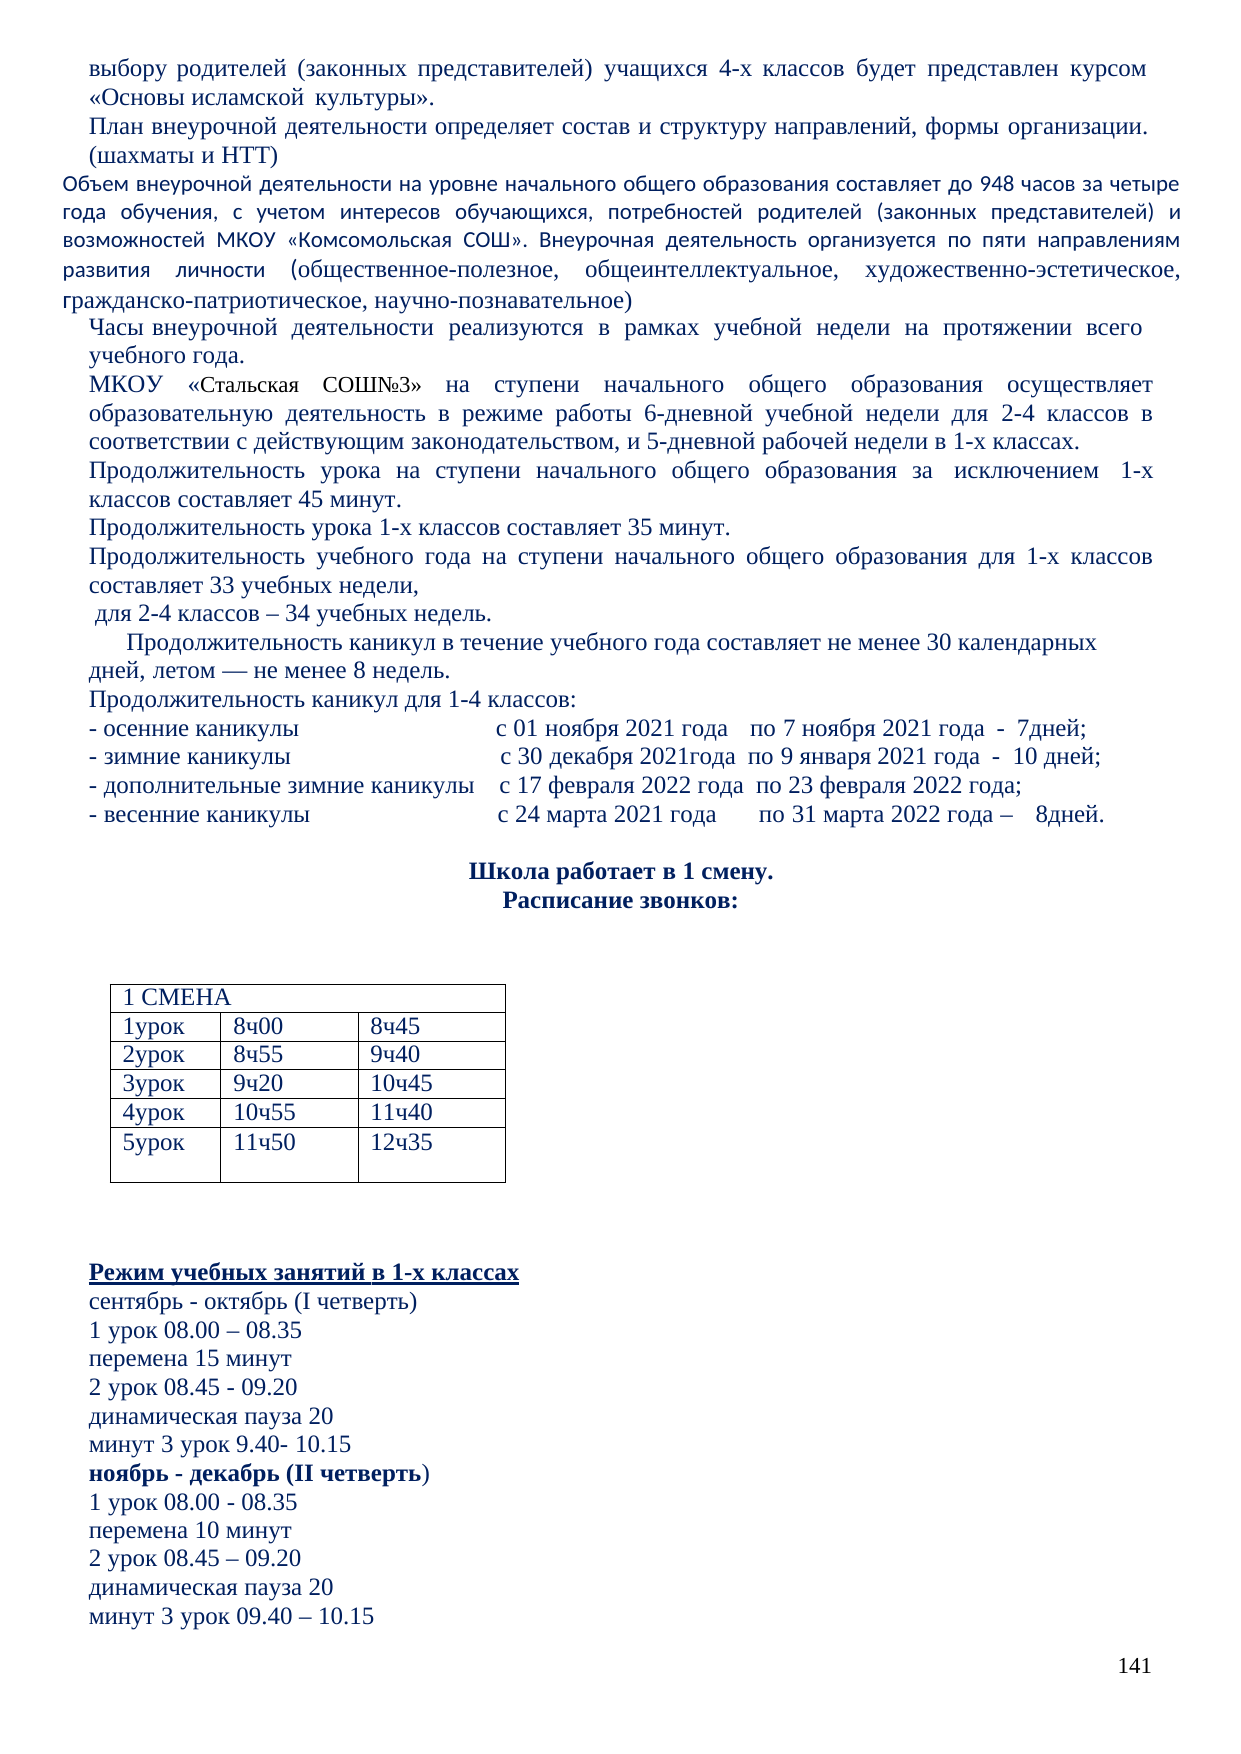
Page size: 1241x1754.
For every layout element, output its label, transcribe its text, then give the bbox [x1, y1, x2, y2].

text перемена 10 минут [88, 1516, 1192, 1544]
text для 2-4 классов – 34 учебных недель. [95, 598, 1192, 627]
text Продолжительность каникул для 1-4 классов: [88, 684, 1192, 713]
text динамическая пауза 20 минут 3 урок 09.40 – 10.15 [88, 1572, 404, 1630]
text Продолжительность урока на ступени начального общего образования за исключением 1-х классов составляет 45 минут. [88, 455, 1153, 513]
list весенние каникулы с 24 марта 2021 года по 31 марта 2022 года – 8дней. [88, 799, 1192, 828]
text учебного года. [88, 340, 1192, 369]
text динамическая пауза 20 минут 3 урок 9.40- 10.15 [88, 1401, 404, 1458]
text Часы внеурочной деятельности реализуются в рамках учебной недели на протяжении всего [88, 314, 1192, 340]
text Продолжительность учебного года на ступени начального общего образования для 1-х классов составляет 33 учебных недели, [88, 541, 1153, 598]
text «Основы исламской культуры». [88, 83, 1192, 111]
text Продолжительность урока 1-х классов составляет 35 минут. [88, 513, 1192, 541]
text выбору родителей (законных представителей) учащихся 4-х классов будет представлен курсом [88, 53, 1192, 82]
list дополнительные зимние каникулы с 17 февраля 2022 года по 23 февраля 2022 года; [88, 770, 1192, 799]
text МКОУ «Стальская СОШ№3» на ступени начального общего образования осуществляет образовательную деятельность в режиме работы 6-дневной учебной недели для 2-4 классов в соответствии с действующим законодательством, и 5-дневной рабочей недели в 1-х классах. [88, 369, 1153, 455]
text Продолжительность каникул в течение учебного года составляет не менее 30 календарных дней, летом — не менее 8 недель. [88, 627, 1098, 684]
subtitle Школа работает в 1 смену. [87, 857, 1155, 885]
text Режим учебных занятий в 1-х классах [88, 1257, 1192, 1286]
text План внеурочной деятельности определяет состав и структуру направлений, формы организации. (шахматы и НТТ) [88, 111, 1192, 169]
list осенние каникулы с 01 ноября 2021 года по 7 ноября 2021 года - 7дней; [88, 713, 1192, 742]
text Объем внеурочной деятельности на уровне начального общего образования составляет до 948 часов за четыре года обучения, с учетом интересов обучающихся, потребностей родителей (законных представителей) и возможностей МКОУ «Комсомольская СОШ». Внеурочная деятельность организуется по пяти направлениям развития личности (общественное-полезное, общеинтеллектуальное, художественно-эстетическое, гражданско-патриотическое, научно-познавательное) [62, 169, 1181, 314]
text ноябрь - декабрь (II четверть) 1 урок 08.00 - 08.35 [88, 1458, 431, 1516]
text сентябрь - октябрь (I четверть) 1 урок 08.00 – 08.35 [88, 1286, 419, 1344]
text Расписание звонков: [87, 885, 1154, 914]
list зимние каникулы с 30 декабря 2021года по 9 января 2021 года - 10 дней; [88, 742, 1192, 770]
text перемена 15 минут [88, 1344, 1192, 1372]
text 2 урок 08.45 - 09.20 [88, 1372, 1192, 1401]
text 2 урок 08.45 – 09.20 [88, 1544, 1192, 1572]
